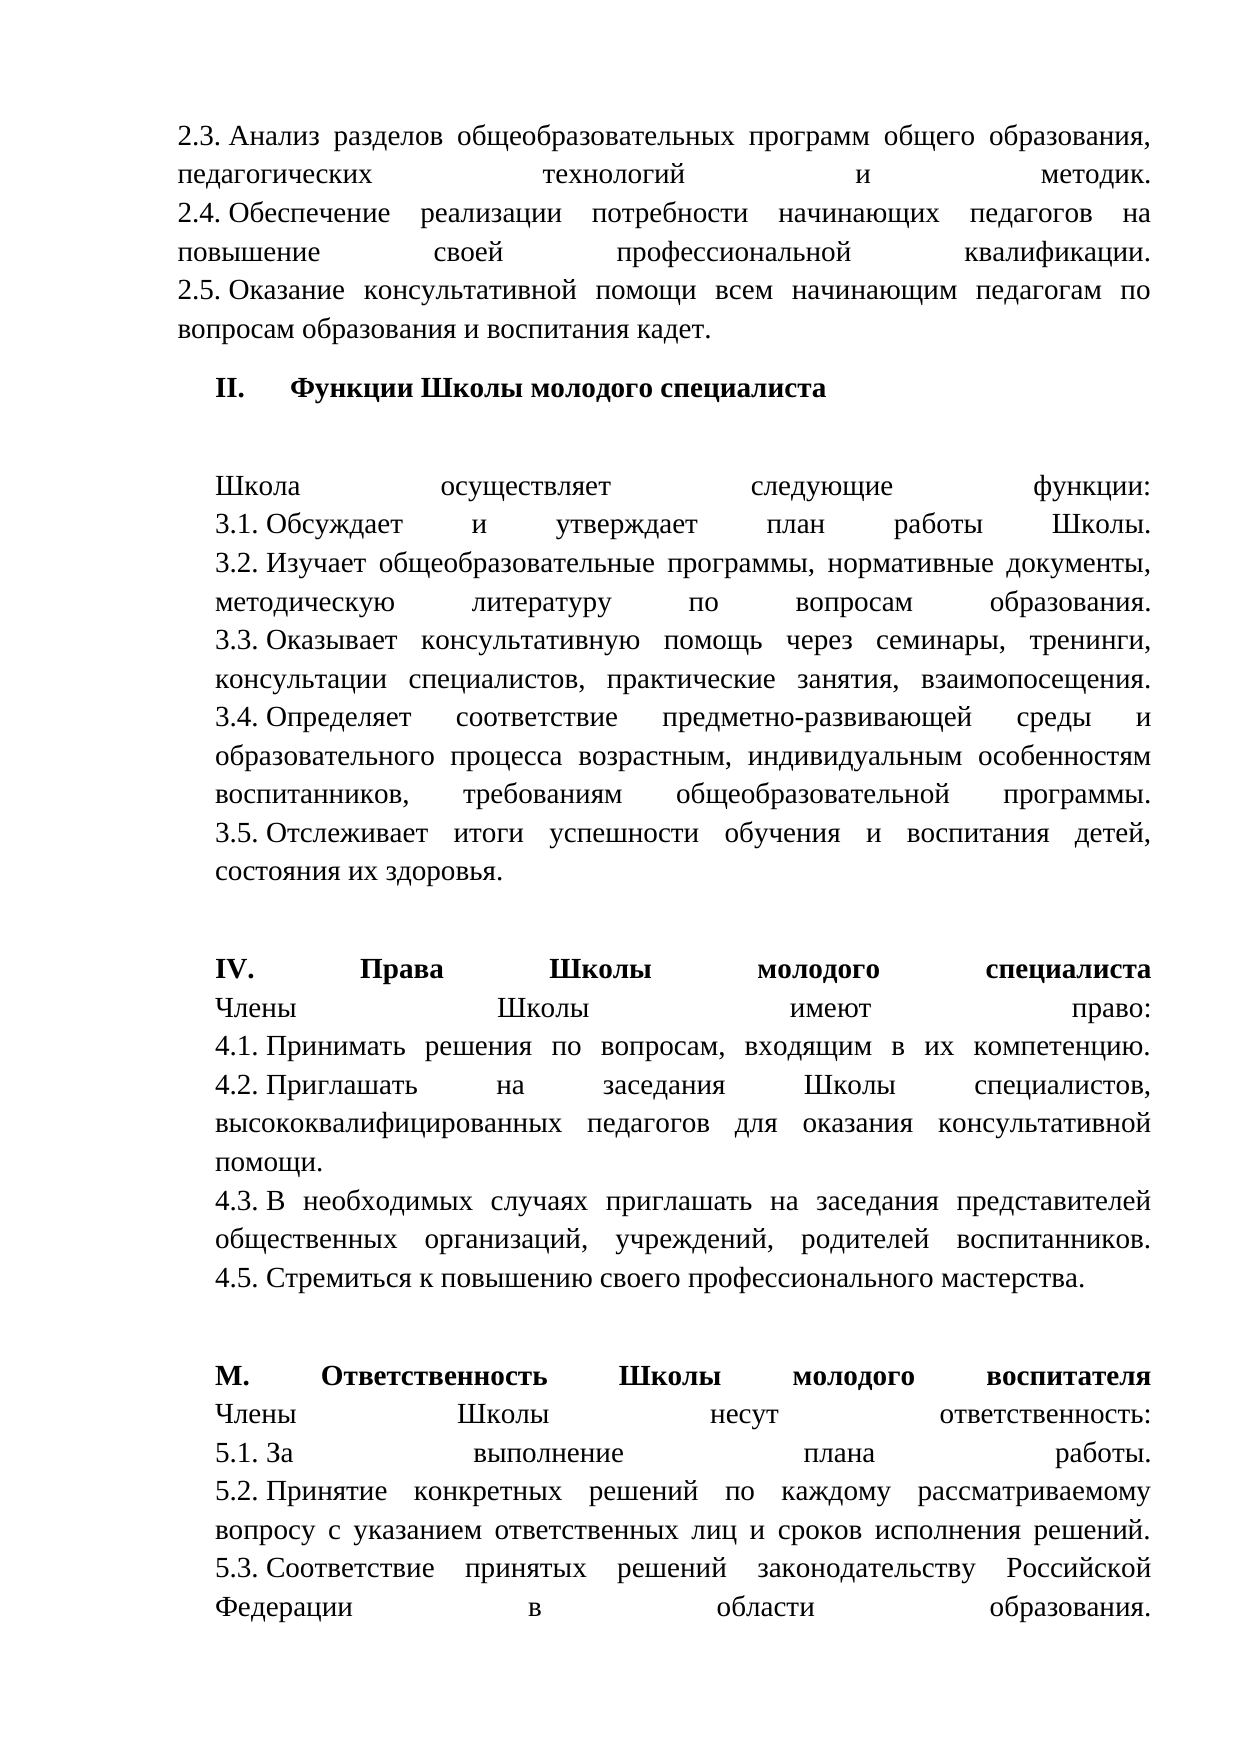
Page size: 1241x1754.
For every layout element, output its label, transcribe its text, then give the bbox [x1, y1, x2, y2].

text IV. Права Школы молодого специалиста Члены Школы имеют право: 4.1. Принимать решения по вопросам, входящим в их компетенцию. 4.2. Приглашать на заседания Школы специалистов, высококвалифицированных педагогов для оказания консультативной помощи. 4.3. В необходимых случаях приглашать на заседания представителей общественных организаций, учреждений, родителей воспитанников. 4.5. Стремиться к повышению своего профессионального мастерства. [215, 913, 1152, 1293]
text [177, 118, 1152, 344]
text Школа осуществляет следующие функции: 3.1. Обсуждает и утверждает план работы Школы. 3.2. Изучает общеобразовательные программы, нормативные документы, методическую литературу по вопросам образования. 3.3. Оказывает консультативную помощь через семинары, тренинги, консультации специалистов, практические занятия, взаимопосещения. 3.4. Определяет соответствие предметно-развивающей среды и образовательного процесса возрастным, индивидуальным особенностям воспитанников, требованиям общеобразовательной программы. 3.5. Отслеживает итоги успешности обучения и воспитания детей, состояния их здоровья. [215, 429, 1152, 887]
list Функции Школы молодого специалиста [215, 370, 1152, 404]
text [215, 1319, 1152, 1622]
